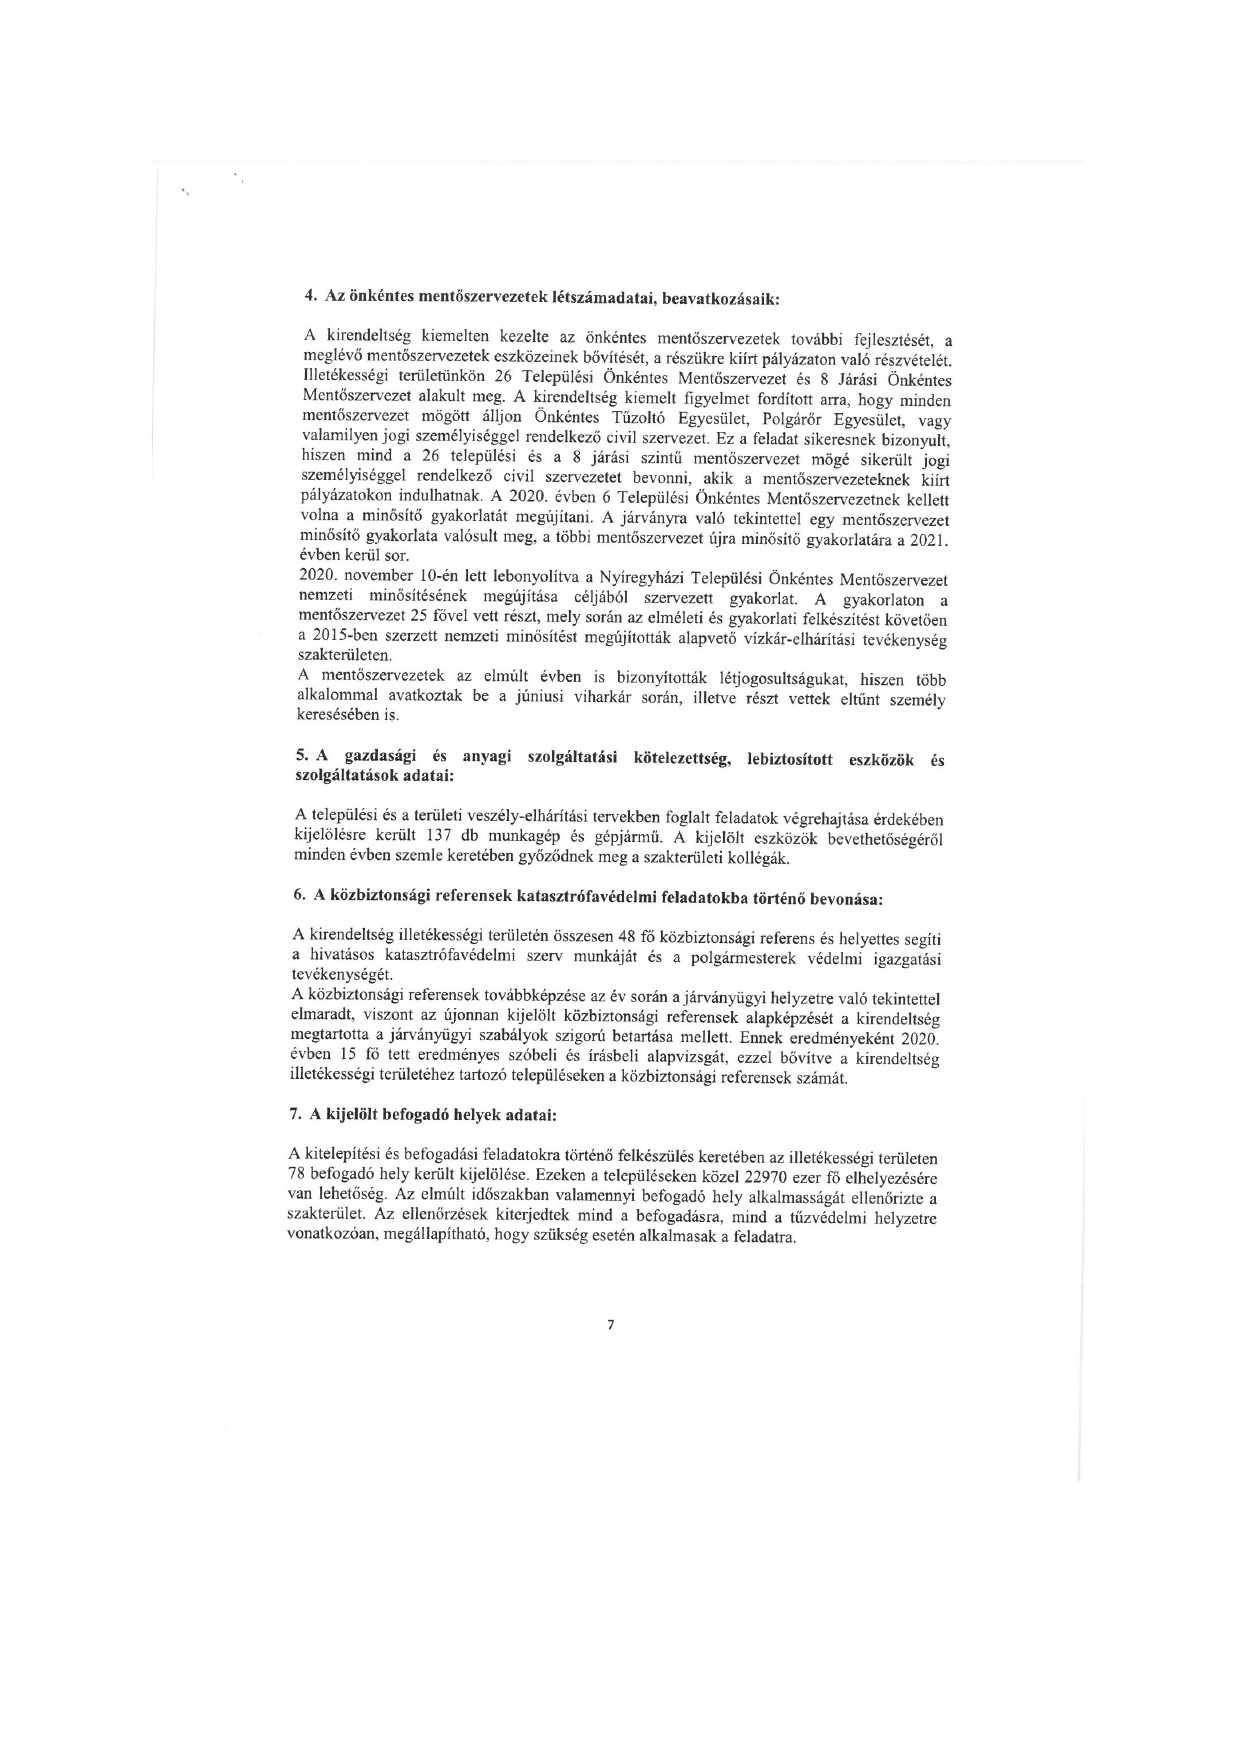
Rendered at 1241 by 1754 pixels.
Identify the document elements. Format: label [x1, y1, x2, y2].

picture [147, 147, 1093, 1484]
